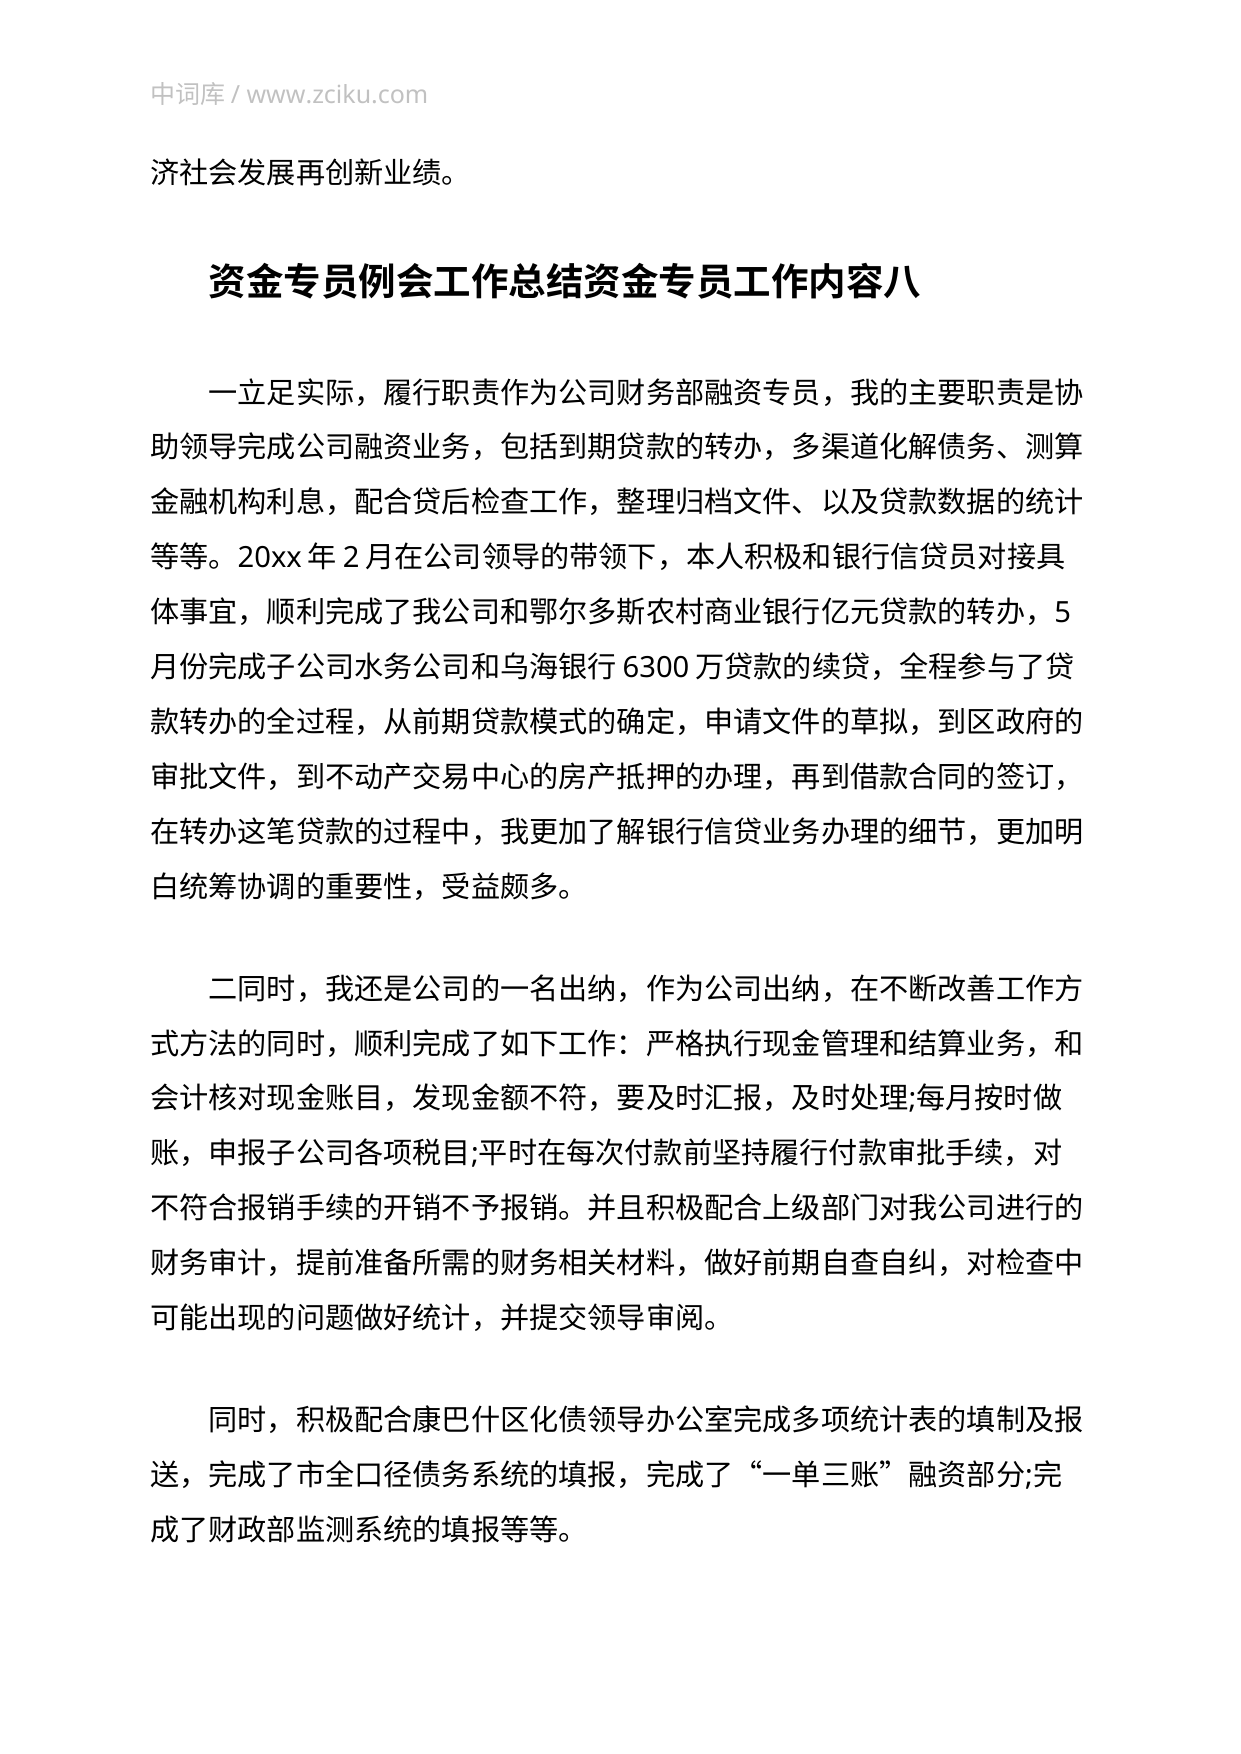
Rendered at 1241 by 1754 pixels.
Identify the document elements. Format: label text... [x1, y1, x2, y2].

text 同时，积极配合康巴什区化债领导办公室完成多项统计表的填制及报送，完成了市全口径债务系统的填报，完成了“一单三账”融资部分;完成了财政部监测系统的填报等等。 [150, 1397, 1090, 1549]
text 一立足实际，履行职责作为公司财务部融资专员，我的主要职责是协助领导完成公司融资业务，包括到期贷款的转办，多渠道化解债务、测算金融机构利息，配合贷后检查工作，整理归档文件、以及贷款数据的统计等等。20xx年2月在公司领导的带领下，本人积极和银行信贷员对接具体事宜，顺利完成了我公司和鄂尔多斯农村商业银行亿元贷款的转办，5月份完成子公司水务公司和乌海银行6300万贷款的续贷，全程参与了贷款转办的全过程，从前期贷款模式的确定，申请文件的草拟，到区政府的审批文件，到不动产交易中心的房产抵押的办理，再到借款合同的签订，在转办这笔贷款的过程中，我更加了解银行信贷业务办理的细节，更加明白统筹协调的重要性，受益颇多。 [150, 369, 1090, 906]
text 资金专员例会工作总结资金专员工作内容八 [150, 252, 1090, 306]
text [150, 150, 1090, 192]
text 二同时，我还是公司的一名出纳，作为公司出纳，在不断改善工作方式方法的同时，顺利完成了如下工作：严格执行现金管理和结算业务，和会计核对现金账目，发现金额不符，要及时汇报，及时处理;每月按时做账，申报子公司各项税目;平时在每次付款前坚持履行付款审批手续，对不符合报销手续的开销不予报销。并且积极配合上级部门对我公司进行的财务审计，提前准备所需的财务相关材料，做好前期自查自纠，对检查中可能出现的问题做好统计，并提交领导审阅。 [150, 965, 1090, 1337]
